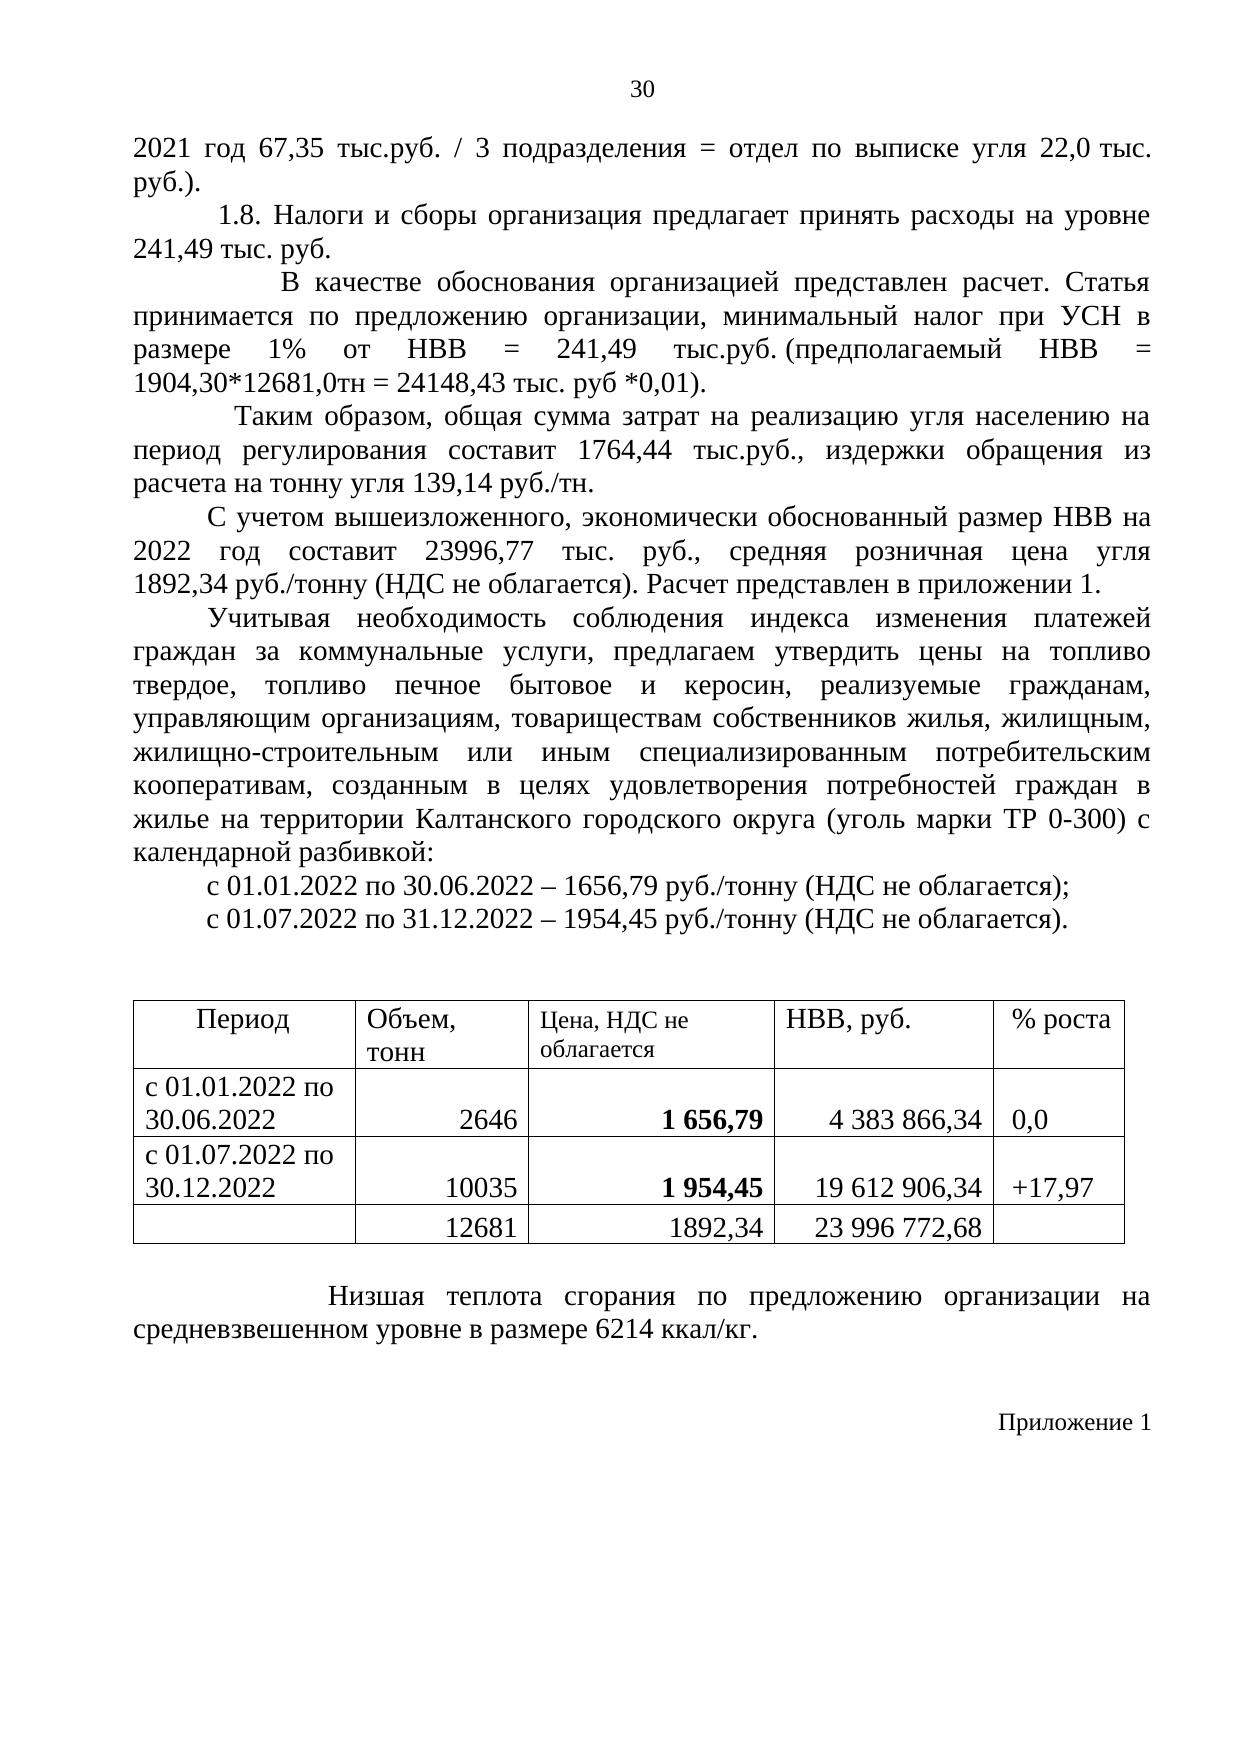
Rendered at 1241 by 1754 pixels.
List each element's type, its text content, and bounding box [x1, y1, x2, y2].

text с 01.07.2022 по 31.12.2022 – 1954,45 руб./тонну (НДС не облагается). [133, 902, 1152, 935]
table_cell 1892,34 [529, 1205, 774, 1243]
table_cell 4 383 866,34 [775, 1069, 993, 1136]
text с 01.01.2022 по 30.06.2022 – 1656,79 руб./тонну (НДС не облагается); [133, 868, 1152, 902]
table_header Период [134, 1001, 355, 1068]
text В качестве обоснования организацией представлен расчет. Статья принимается по предложению организации, минимальный налог при УСН в размере 1% от НВВ = 241,49 тыс.руб. (предполагаемый НВВ = 1904,30*12681,0тн = 24148,43 тыс. руб *0,01). [133, 264, 1152, 398]
table_cell 10035 [356, 1137, 528, 1204]
table_cell 1 656,79 [529, 1069, 774, 1136]
table_header НВВ, руб. [775, 1001, 993, 1068]
table_cell 2646 [356, 1069, 528, 1136]
table_cell +17,97 [994, 1137, 1124, 1204]
text Низшая теплота сгорания по предложению организации на средневзвешенном уровне в размере 6214 ккал/кг. [133, 1278, 1152, 1345]
text С учетом вышеизложенного, экономически обоснованный размер НВВ на 2022 год составит 23996,77 тыс. руб., средняя розничная цена угля 1892,34 руб./тонну (НДС не облагается). Расчет представлен в приложении 1. [133, 499, 1152, 600]
table_cell 0,0 [994, 1069, 1124, 1136]
table_cell 1 954,45 [529, 1137, 774, 1204]
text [133, 130, 1152, 197]
table_cell 19 612 906,34 [775, 1137, 993, 1204]
table_cell [994, 1205, 1124, 1243]
table_cell 23 996 772,68 [775, 1205, 993, 1243]
text Приложение 1 [133, 1407, 1152, 1436]
table_cell с 01.07.2022 по 30.12.2022 [134, 1137, 355, 1204]
text Таким образом, общая сумма затрат на реализацию угля населению на период регулирования составит 1764,44 тыс.руб., издержки обращения из расчета на тонну угля 139,14 руб./тн. [133, 398, 1152, 499]
table_header Цена, НДС не облагается [529, 1001, 774, 1068]
table_cell 12681 [356, 1205, 528, 1243]
table_cell [134, 1205, 355, 1243]
table_cell с 01.01.2022 по 30.06.2022 [134, 1069, 355, 1136]
table_header % роста [994, 1001, 1124, 1068]
table_header Объем, тонн [356, 1001, 528, 1068]
text 1.8. Налоги и сборы организация предлагает принять расходы на уровне 241,49 тыс. руб. [133, 197, 1152, 264]
text Учитывая необходимость соблюдения индекса изменения платежей граждан за коммунальные услуги, предлагаем утвердить цены на топливо твердое, топливо печное бытовое и керосин, реализуемые гражданам, управляющим организациям, товариществам собственников жилья, жилищным, жилищно-строительным или иным специализированным потребительским кооперативам, созданным в целях удовлетворения потребностей граждан в жилье на территории Калтанского городского округа (уголь марки ТР 0-300) с календарной разбивкой: [133, 600, 1152, 868]
